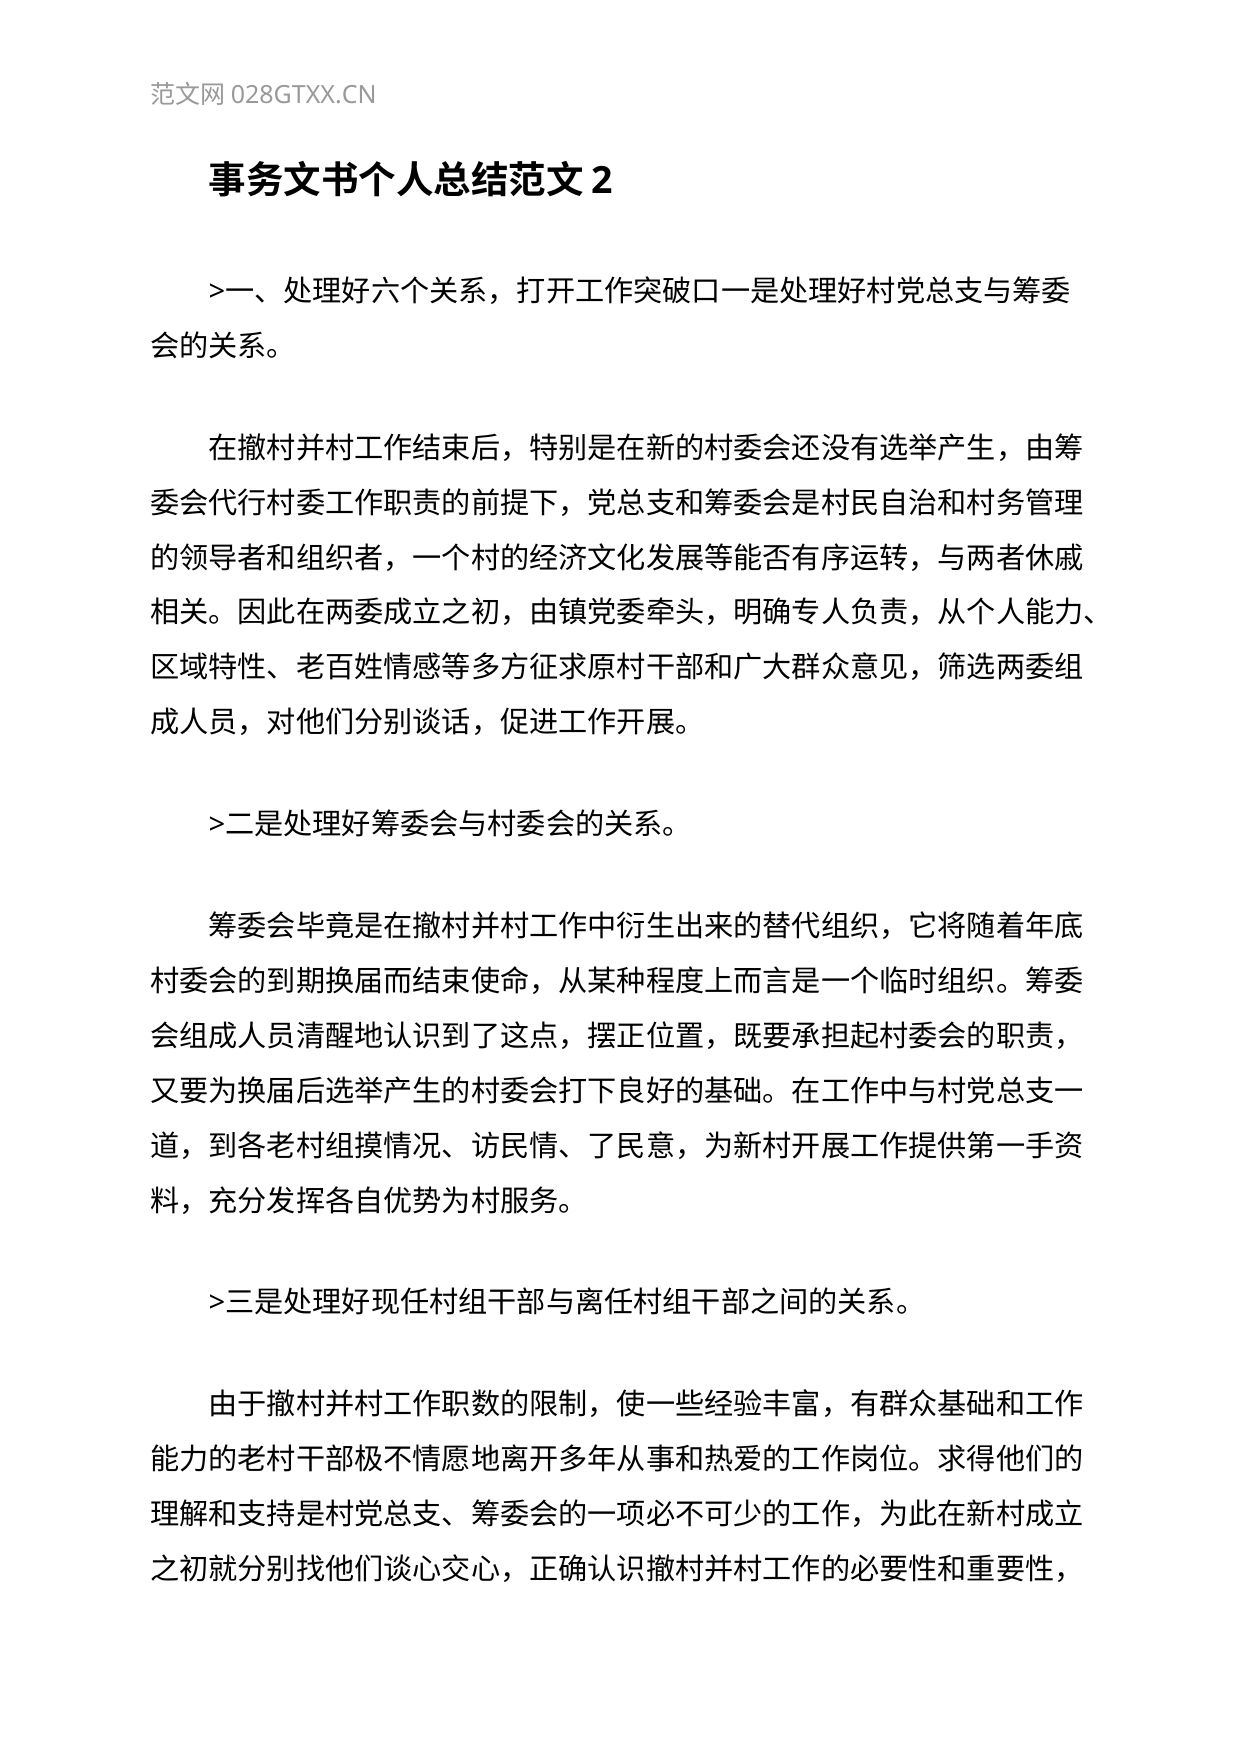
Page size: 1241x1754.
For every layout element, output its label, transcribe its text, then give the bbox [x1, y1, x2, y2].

text >二是处理好筹委会与村委会的关系。 [150, 801, 1090, 843]
text >三是处理好现任村组干部与离任村组干部之间的关系。 [150, 1279, 1090, 1321]
text 筹委会毕竟是在撤村并村工作中衍生出来的替代组织，它将随着年底村委会的到期换届而结束使命，从某种程度上而言是一个临时组织。筹委会组成人员清醒地认识到了这点，摆正位置，既要承担起村委会的职责，又要为换届后选举产生的村委会打下良好的基础。在工作中与村党总支一道，到各老村组摸情况、访民情、了民意，为新村开展工作提供第一手资料，充分发挥各自优势为村服务。 [150, 903, 1090, 1219]
text >一、处理好六个关系，打开工作突破口一是处理好村党总支与筹委会的关系。 [150, 268, 1090, 365]
text 在撤村并村工作结束后，特别是在新的村委会还没有选举产生，由筹委会代行村委工作职责的前提下，党总支和筹委会是村民自治和村务管理的领导者和组织者，一个村的经济文化发展等能否有序运转，与两者休戚相关。因此在两委成立之初，由镇党委牵头，明确专人负责，从个人能力、区域特性、老百姓情感等多方征求原村干部和广大群众意见，筛选两委组成人员，对他们分别谈话，促进工作开展。 [150, 424, 1090, 741]
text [150, 1381, 1090, 1588]
text 事务文书个人总结范文2 [150, 150, 1090, 204]
